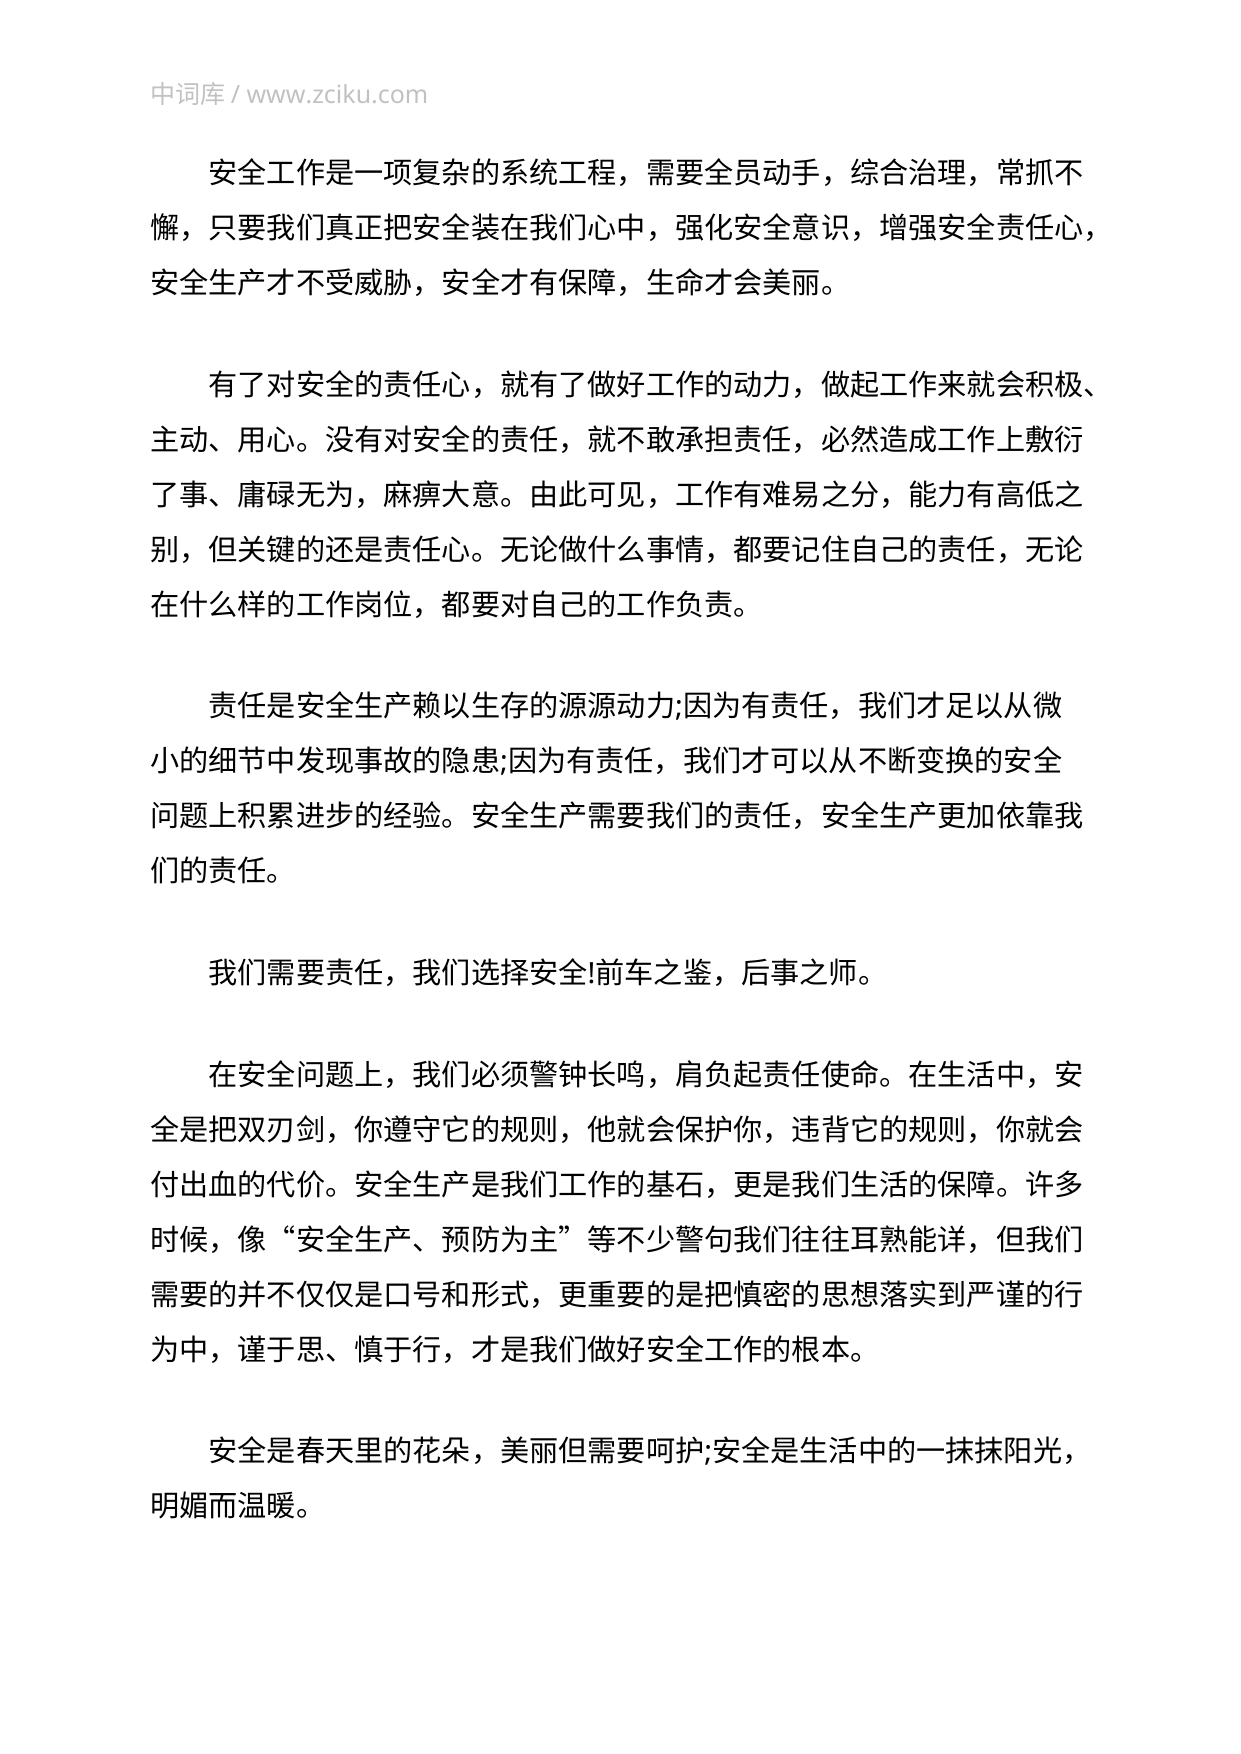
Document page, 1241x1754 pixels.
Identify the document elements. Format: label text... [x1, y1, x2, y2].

text 我们需要责任，我们选择安全!前车之鉴，后事之师。 [150, 949, 1090, 992]
text 在安全问题上，我们必须警钟长鸣，肩负起责任使命。在生活中，安全是把双刃剑，你遵守它的规则，他就会保护你，违背它的规则，你就会付出血的代价。安全生产是我们工作的基石，更是我们生活的保障。许多时候，像“安全生产、预防为主”等不少警句我们往往耳熟能详，但我们需要的并不仅仅是口号和形式，更重要的是把慎密的思想落实到严谨的行为中，谨于思、慎于行，才是我们做好安全工作的根本。 [150, 1052, 1090, 1368]
text 安全是春天里的花朵，美丽但需要呵护;安全是生活中的一抹抹阳光，明媚而温暖。 [150, 1428, 1090, 1525]
text 安全工作是一项复杂的系统工程，需要全员动手，综合治理，常抓不懈，只要我们真正把安全装在我们心中，强化安全意识，增强安全责任心，安全生产才不受威胁，安全才有保障，生命才会美丽。 [150, 150, 1090, 302]
text 责任是安全生产赖以生存的源源动力;因为有责任，我们才足以从微小的细节中发现事故的隐患;因为有责任，我们才可以从不断变换的安全问题上积累进步的经验。安全生产需要我们的责任，安全生产更加依靠我们的责任。 [150, 683, 1090, 890]
text 有了对安全的责任心，就有了做好工作的动力，做起工作来就会积极、主动、用心。没有对安全的责任，就不敢承担责任，必然造成工作上敷衍了事、庸碌无为，麻痹大意。由此可见，工作有难易之分，能力有高低之别，但关键的还是责任心。无论做什么事情，都要记住自己的责任，无论在什么样的工作岗位，都要对自己的工作负责。 [150, 362, 1090, 623]
